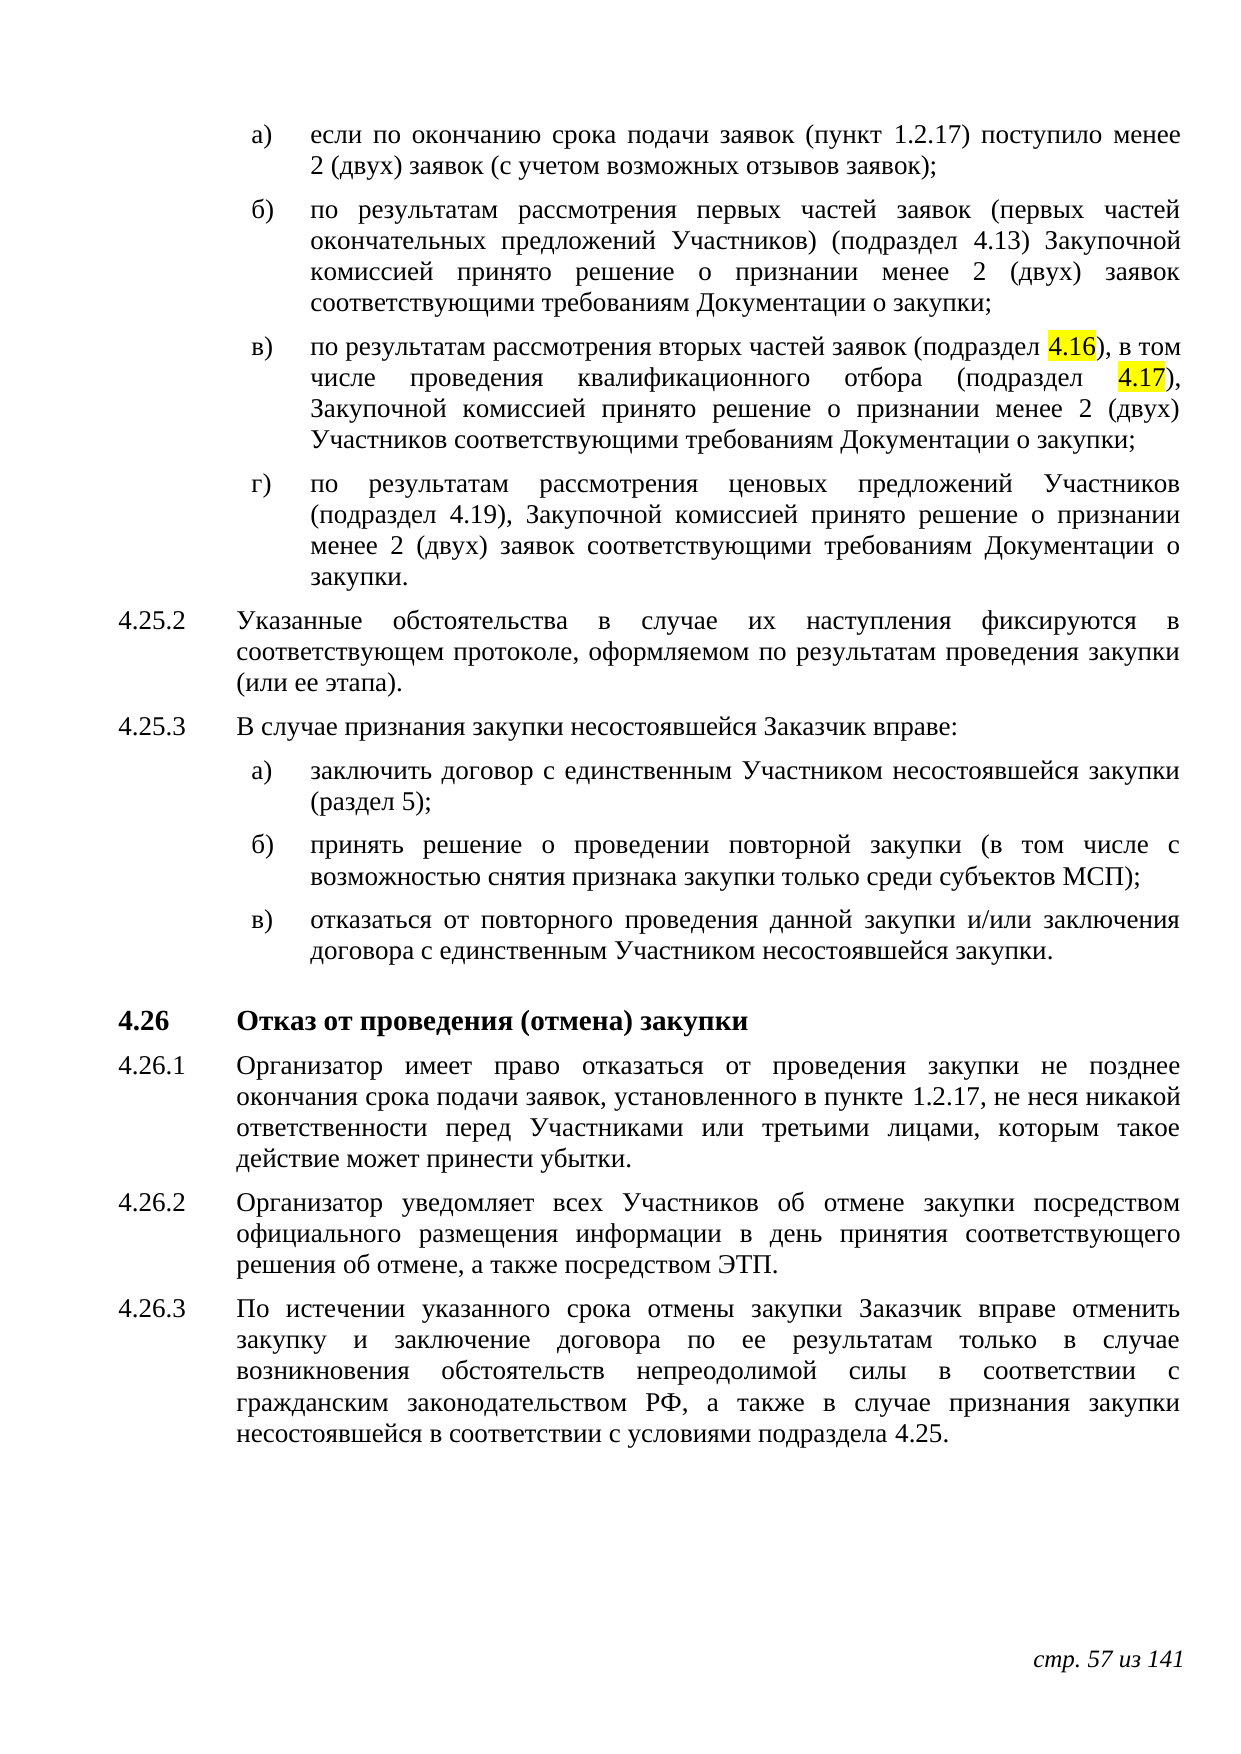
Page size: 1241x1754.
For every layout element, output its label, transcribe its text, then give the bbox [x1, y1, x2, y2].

text по результатам рассмотрения ценовых предложений Участников (подраздел 4.19), Закупочной комиссией принято решение о признании менее 2 (двух) заявок соответствующими требованиям Документации о закупки. [251, 467, 1181, 592]
text заключить договор с единственным Участником несостоявшейся закупки (раздел 5); [251, 754, 1181, 816]
text Организатор имеет право отказаться от проведения закупки не позднее окончания срока подачи заявок, установленного в пункте 1.2.17, не неся никакой ответственности перед Участниками или третьими лицами, которым такое действие может принести убытки. [118, 1049, 1181, 1174]
text В случае признания закупки несостоявшейся Заказчик вправе: [118, 710, 1181, 741]
text Указанные обстоятельства в случае их наступления фиксируются в соответствующем протоколе, оформляемом по результатам проведения закупки (или ее этапа). [118, 604, 1181, 698]
text принять решение о проведении повторной закупки (в том числе с возможностью снятия признака закупки только среди субъектов МСП); [251, 828, 1181, 891]
text по результатам рассмотрения вторых частей заявок (подраздел 4.16), в том числе проведения квалификационного отбора (подраздел 4.17), Закупочной комиссией принято решение о признании менее 2 (двух) Участников соответствующими требованиям Документации о закупки; [251, 330, 1181, 454]
text отказаться от повторного проведения данной закупки и/или заключения договора с единственным Участником несостоявшейся закупки. [251, 903, 1181, 966]
text если по окончанию срока подачи заявок (пункт 1.2.17) поступило менее 2 (двух) заявок (с учетом возможных отзывов заявок); [251, 118, 1181, 180]
text по результатам рассмотрения первых частей заявок (первых частей окончательных предложений Участников) (подраздел 4.13) Закупочной комиссией принято решение о признании менее 2 (двух) заявок соответствующими требованиям Документации о закупки; [251, 193, 1181, 317]
text Организатор уведомляет всех Участников об отмене закупки посредством официального размещения информации в день принятия соответствующего решения об отмене, а также посредством ЭТП. [118, 1186, 1181, 1280]
subtitle Отказ от проведения (отмена) закупки [118, 1003, 1181, 1037]
text По истечении указанного срока отмены закупки Заказчик вправе отменить закупку и заключение договора по ее результатам только в случае возникновения обстоятельств непреодолимой силы в соответствии с гражданским законодательством РФ, а также в случае признания закупки несостоявшейся в соответствии с условиями подраздела 4.25. [118, 1292, 1181, 1448]
